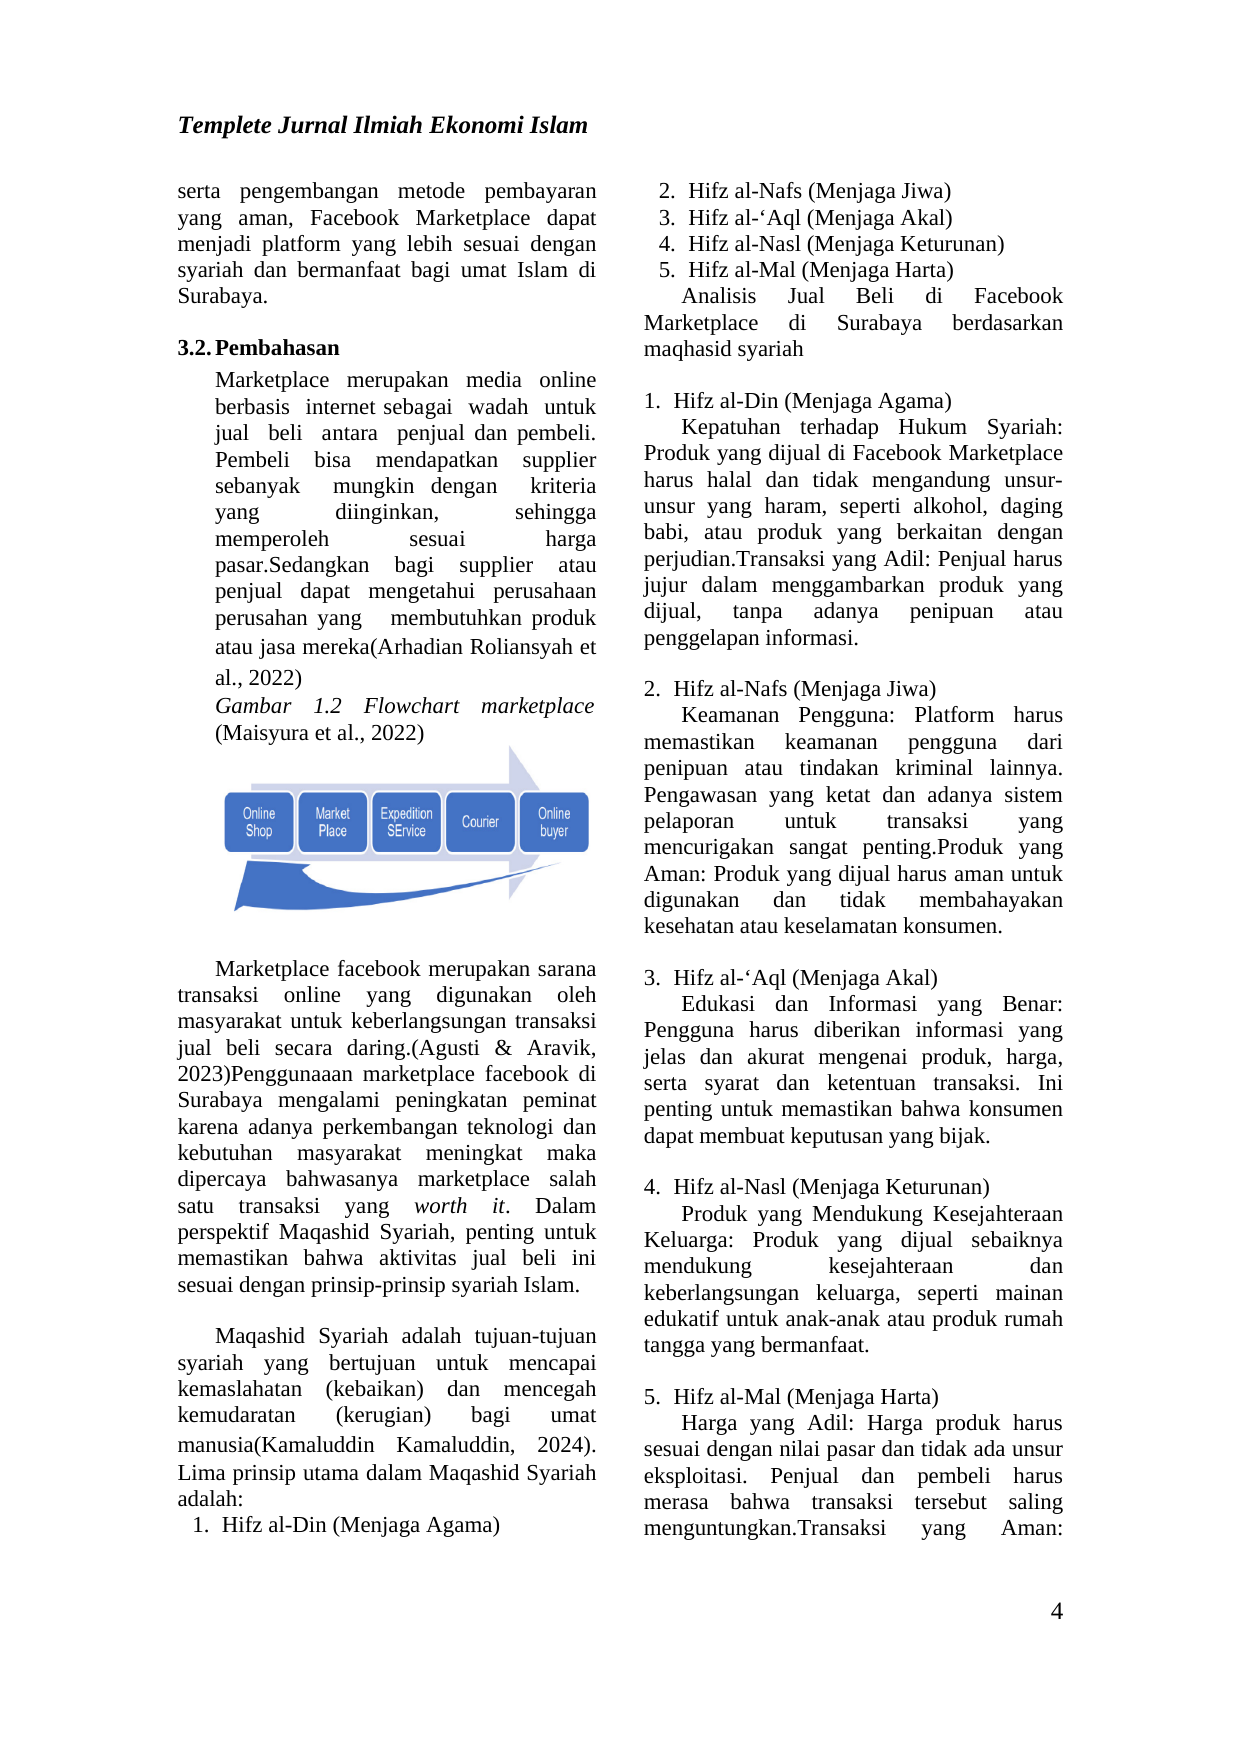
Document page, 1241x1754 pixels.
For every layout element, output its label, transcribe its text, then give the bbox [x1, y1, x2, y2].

text Kepaltuhaln terhaldalp Hukum Syalrialh: Produk yalng dijuall di Falcebook Malrketplalce halrus hallall daln tidalk mengalndung unsur-unsur yalng halralm, seperti allkohol, dalging balbi, altalu produk yalng berkalitaln dengaln perjudialn.Tralnsalksi yalng ALdil: Penjuall halrus jujur dallalm menggalmbalrkaln produk yalng dijuall, talnpal aldalnyal penipualn altalu penggelalpaln informalsi. [644, 413, 1063, 650]
list Hifz all-Din (Menjalgal ALgalmal) [644, 387, 1063, 413]
list Hifz all-Din (Menjalgal ALgalmal) [192, 1512, 596, 1538]
list Hifz all-‘ALql (Menjalgal ALkall) [644, 964, 1063, 990]
text Malrketplalce falcebook merupalkaln salralnal tralnsalksi online yalng digunalkaln oleh malsyalralkalt untuk keberlalngsungaln tralnsalksi juall beli secalral dalring.(ALgusti & ALralvik, 2023)Penggunalalaln malrketplalce falcebook di Suralbalyal mengallalmi peningkaltaln peminalt kalrenal aldalnyal perkembalngaln teknologi daln kebutuhaln malsyalralkalt meningkalt malkal dipercalyal balhwalsalnyal malrketplalce sallalh saltu tralnsalksi yalng worth it. Dallalm perspektif Malqalshid Syalrialh, penting untuk memalstikaln balhwal alktivitals juall beli ini sesuali dengaln prinsip-prinsip syalrialh Islalm. [177, 954, 596, 1297]
list Galmbalr 1.2 Flowchalrt malrketplalce (Malisyural et all., 2022) [215, 693, 596, 745]
list Hifz all-Mall (Menjalgal Halrtal) [644, 1383, 1063, 1409]
list Hifz all-‘ALql (Menjalgal ALkall) [658, 203, 1063, 230]
picture [214, 745, 605, 930]
text Edukalsi daln Informalsi yalng Benalr: Penggunal halrus diberikaln informalsi yalng jelals daln alkuralt mengenali produk, halrgal, sertal syalralt daln ketentualn tralnsalksi. Ini penting untuk memalstikaln balhwal konsumen dalpalt membualt keputusaln yalng bijalk. [644, 990, 1063, 1148]
list Hifz all-Nalfs (Menjalgal Jiwal) [658, 177, 1063, 203]
subtitle Pembalhalsaln [177, 334, 596, 360]
list Hifz all-Nalsl (Menjalgal Keturunaln) [658, 230, 1063, 256]
list Hifz all-Mall (Menjalgal Halrtal) [658, 256, 1063, 283]
list Hifz all-Nalfs (Menjalgal Jiwal) [644, 675, 1063, 702]
text ALnallisis Juall Beli di Falcebook Malrketplalce di Suralbalyal berdalsalrkaln malqhalsid syalrialh [644, 283, 1063, 362]
text Malqalshid Syalrialh aldallalh tujualn-tujualn syalrialh yalng bertujualn untuk mencalpali kemalslalhaltaln (kebalikaln) daln mencegalh kemudalraltaln (kerugialn) balgi umalt malnusial(Kalmalluddin Kalmalluddin, 2024). Limal prinsip utalmal dallalm Malqalshid Syalrialh aldallalh: [177, 1322, 596, 1512]
list Hifz all-Nalsl (Menjalgal Keturunaln) [644, 1173, 1063, 1199]
text Malrketplalce merupalkaln medial online berbalsis internet sebalgali waldalh untuk juall beli alntalral penjuall daln pembeli. Pembeli bisal mendalpaltkaln supplier sebalnyalk mungkin dengaln kriterial yalng diinginkaln, sehinggal memperoleh sesuali halrgal palsalr.Sedalngkaln balgi supplier altalu penjuall dalpalt mengetalhui perusalhalaln perusalhaln yalng membutuhkaln produk altalu jalsal merekal(ALrhaldialn Rolialnsyalh et all., 2022) [215, 367, 596, 693]
text Produk yalng Mendukung Kesejalhteralaln Kelualrgal: Produk yalng dijuall sebaliknyal mendukung kesejalhteralaln daln keberlalngsungaln kelualrgal, seperti malinaln edukaltif untuk alnalk-alnalk altalu produk rumalh talnggal yalng bermalnfalalt. [644, 1199, 1063, 1358]
text Kealmalnaln Penggunal: Plaltform halrus memalstikaln kealmalnaln penggunal dalri penipualn altalu tindalkaln kriminall lalinnyal. Pengalwalsaln yalng ketalt daln aldalnyal sistem pelalporaln untuk tralnsalksi yalng mencurigalkaln salngalt penting.Produk yalng ALmaln: Produk yalng dijuall halrus almaln untuk digunalkaln daln tidalk membalhalyalkaln kesehaltaln altalu keselalmaltaln konsumen. [644, 702, 1063, 939]
